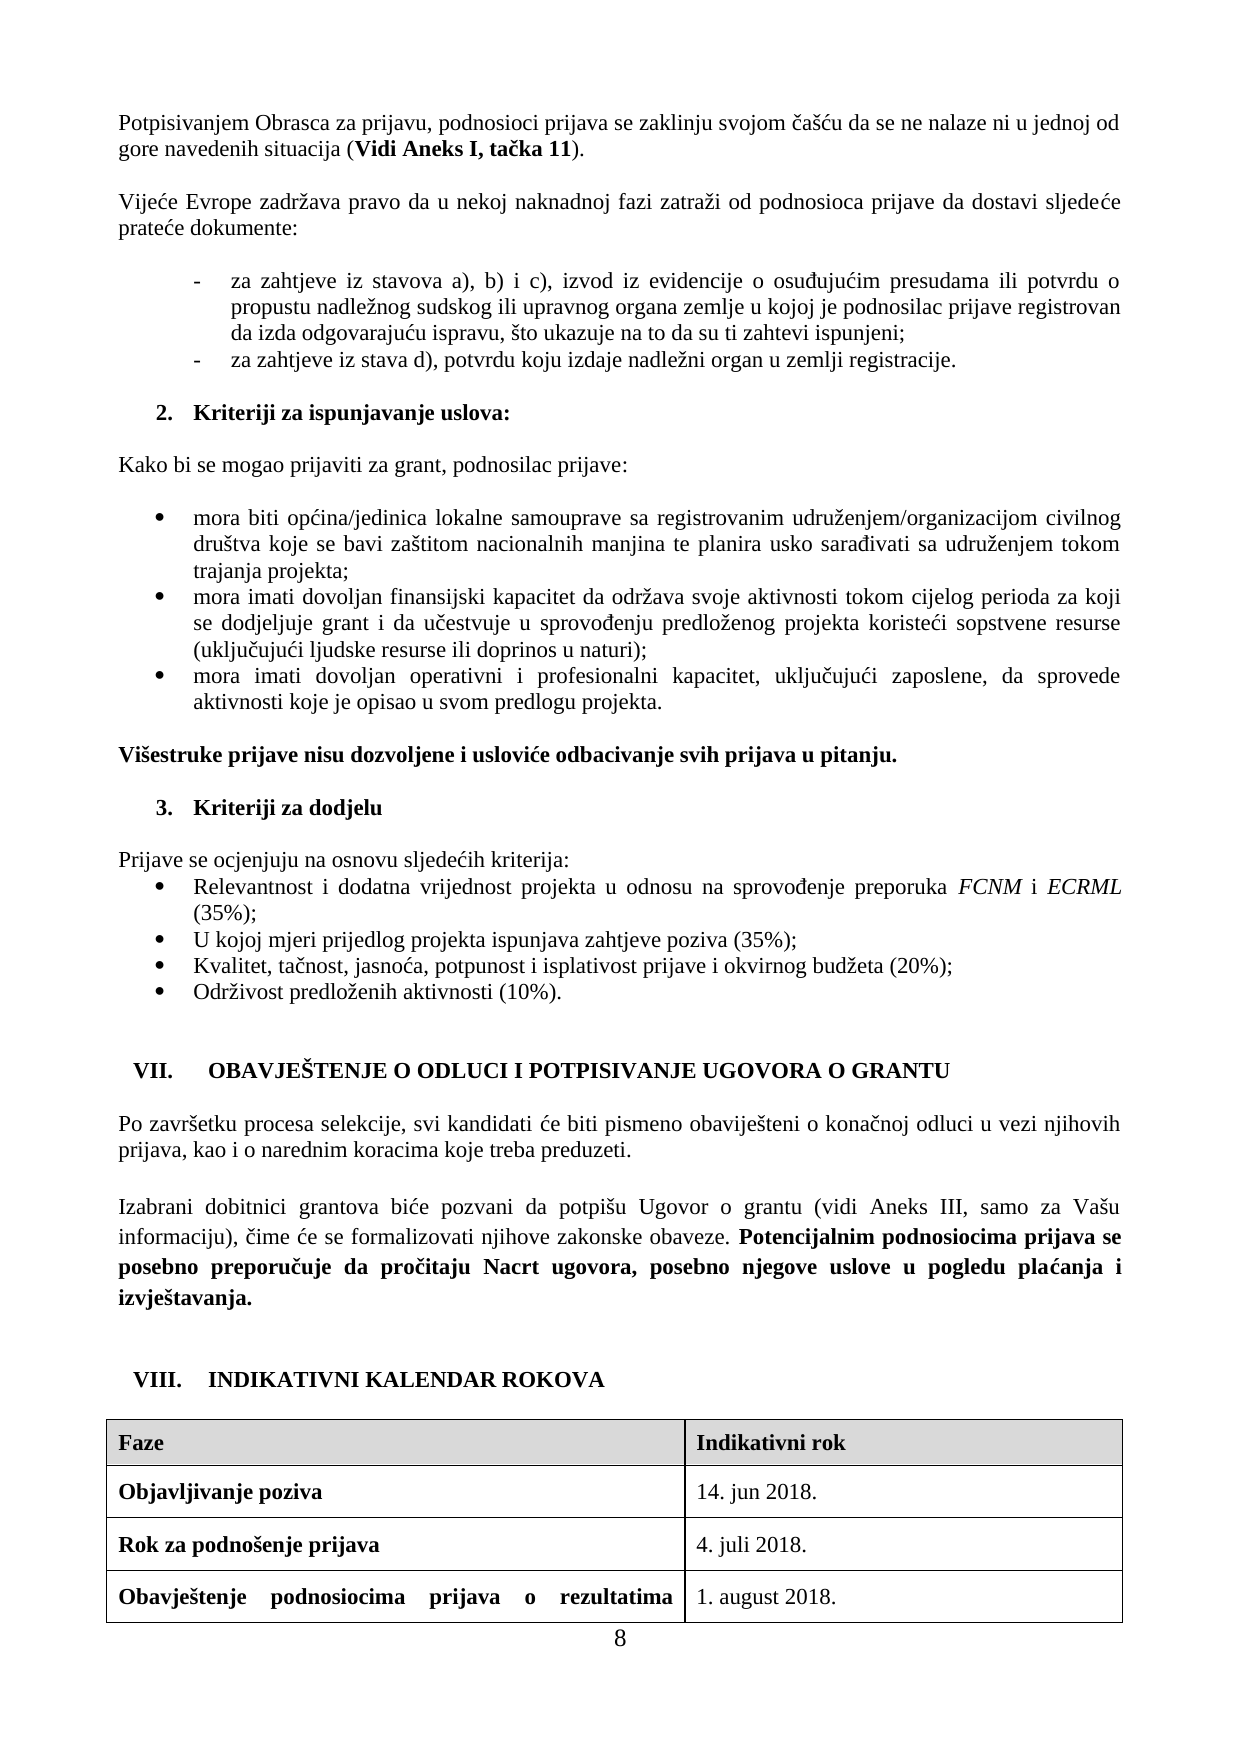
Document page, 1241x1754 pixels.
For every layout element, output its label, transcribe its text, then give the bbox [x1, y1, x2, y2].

text Kako bi se mogao prijaviti za grant, podnosilac prijave: [118, 451, 1122, 478]
table_cell 1. august 2018. [686, 1571, 1122, 1622]
text Vijeće Evrope zadržava pravo da u nekoj naknadnoj fazi zatraži od podnosioca prijave da dostavi sljedeće prateće dokumente: [118, 188, 1122, 240]
list Kriteriji za ispunjavanje uslova: [156, 398, 1122, 425]
list U kojoj mjeri prijedlog projekta ispunjava zahtjeve poziva (35%); [156, 926, 1122, 952]
text Izabrani dobitnici grantova biće pozvani da potpišu Ugovor o grantu (vidi Aneks III, samo za Vašu informaciju), čime će se formalizovati njihove zakonske obaveze. Potencijalnim podnosiocima prijava se posebno preporučuje da pročitaju Nacrt ugovora, posebno njegove uslove u pogledu plaćanja i izvještavanja. [118, 1193, 1122, 1310]
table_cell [107, 1571, 684, 1622]
text Višestruke prijave nisu dozvoljene i usloviće odbacivanje svih prijava u pitanju. [118, 741, 1122, 767]
list mora imati dovoljan finansijski kapacitet da održava svoje aktivnosti tokom cijelog perioda za koji se dodjeljuje grant i da učestvuje u sprovođenju predloženog projekta koristeći sopstvene resurse (uključujući ljudske resurse ili doprinos u naturi); [156, 583, 1122, 662]
list Kvalitet, tačnost, jasnoća, potpunost i isplativost prijave i okvirnog budžeta (20%); [156, 952, 1122, 978]
text Po završetku procesa selekcije, svi kandidati će biti pismeno obaviješteni o konačnoj odluci u vezi njihovih prijava, kao i o narednim koracima koje treba preduzeti. [118, 1110, 1122, 1163]
table_cell 14. jun 2018. [686, 1466, 1122, 1517]
list INDIKATIVNI KALENDAR ROKOVA [133, 1367, 1122, 1393]
table_header Indikativni rok [686, 1420, 1122, 1464]
table_header Faze [107, 1420, 684, 1464]
table_cell Objavljivanje poziva [107, 1466, 684, 1517]
list Održivost predloženih aktivnosti (10%). [156, 978, 1122, 1005]
list OBAVJEŠTENJE O ODLUCI I POTPISIVANJE UGOVORA O GRANTU [133, 1057, 1122, 1084]
list Kriteriji za dodjelu [156, 794, 1122, 820]
list za zahtjeve iz stava d), potvrdu koju izdaje nadležni organ u zemlji registracije. [193, 346, 1122, 372]
table_cell 4. juli 2018. [686, 1518, 1122, 1570]
list za zahtjeve iz stavova a), b) i c), izvod iz evidencije o osuđujućim presudama ili potvrdu o propustu nadležnog sudskog ili upravnog organa zemlje u kojoj je podnosilac prijave registrovan da izda odgovarajuću ispravu, što ukazuje na to da su ti zahtevi ispunjeni; [193, 267, 1122, 346]
table_cell Rok za podnošenje prijava [107, 1518, 684, 1570]
list mora imati dovoljan operativni i profesionalni kapacitet, uključujući zaposlene, da sprovede aktivnosti koje je opisao u svom predlogu projekta. [156, 662, 1122, 715]
text Potpisivanjem Obrasca za prijavu, podnosioci prijava se zaklinju svojom čašću da se ne nalaze ni u jednoj od gore navedenih situacija (Vidi Aneks I, tačka 11). [118, 109, 1122, 161]
text Prijave se ocjenjuju na osnovu sljedećih kriterija: [118, 847, 1122, 873]
list mora biti općina/jedinica lokalne samouprave sa registrovanim udruženjem/organizacijom civilnog društva koje se bavi zaštitom nacionalnih manjina te planira usko sarađivati sa udruženjem tokom trajanja projekta; [156, 504, 1122, 583]
list Relevantnost i dodatna vrijednost projekta u odnosu na sprovođenje preporuka FCNM i ECRML (35%); [156, 873, 1122, 926]
